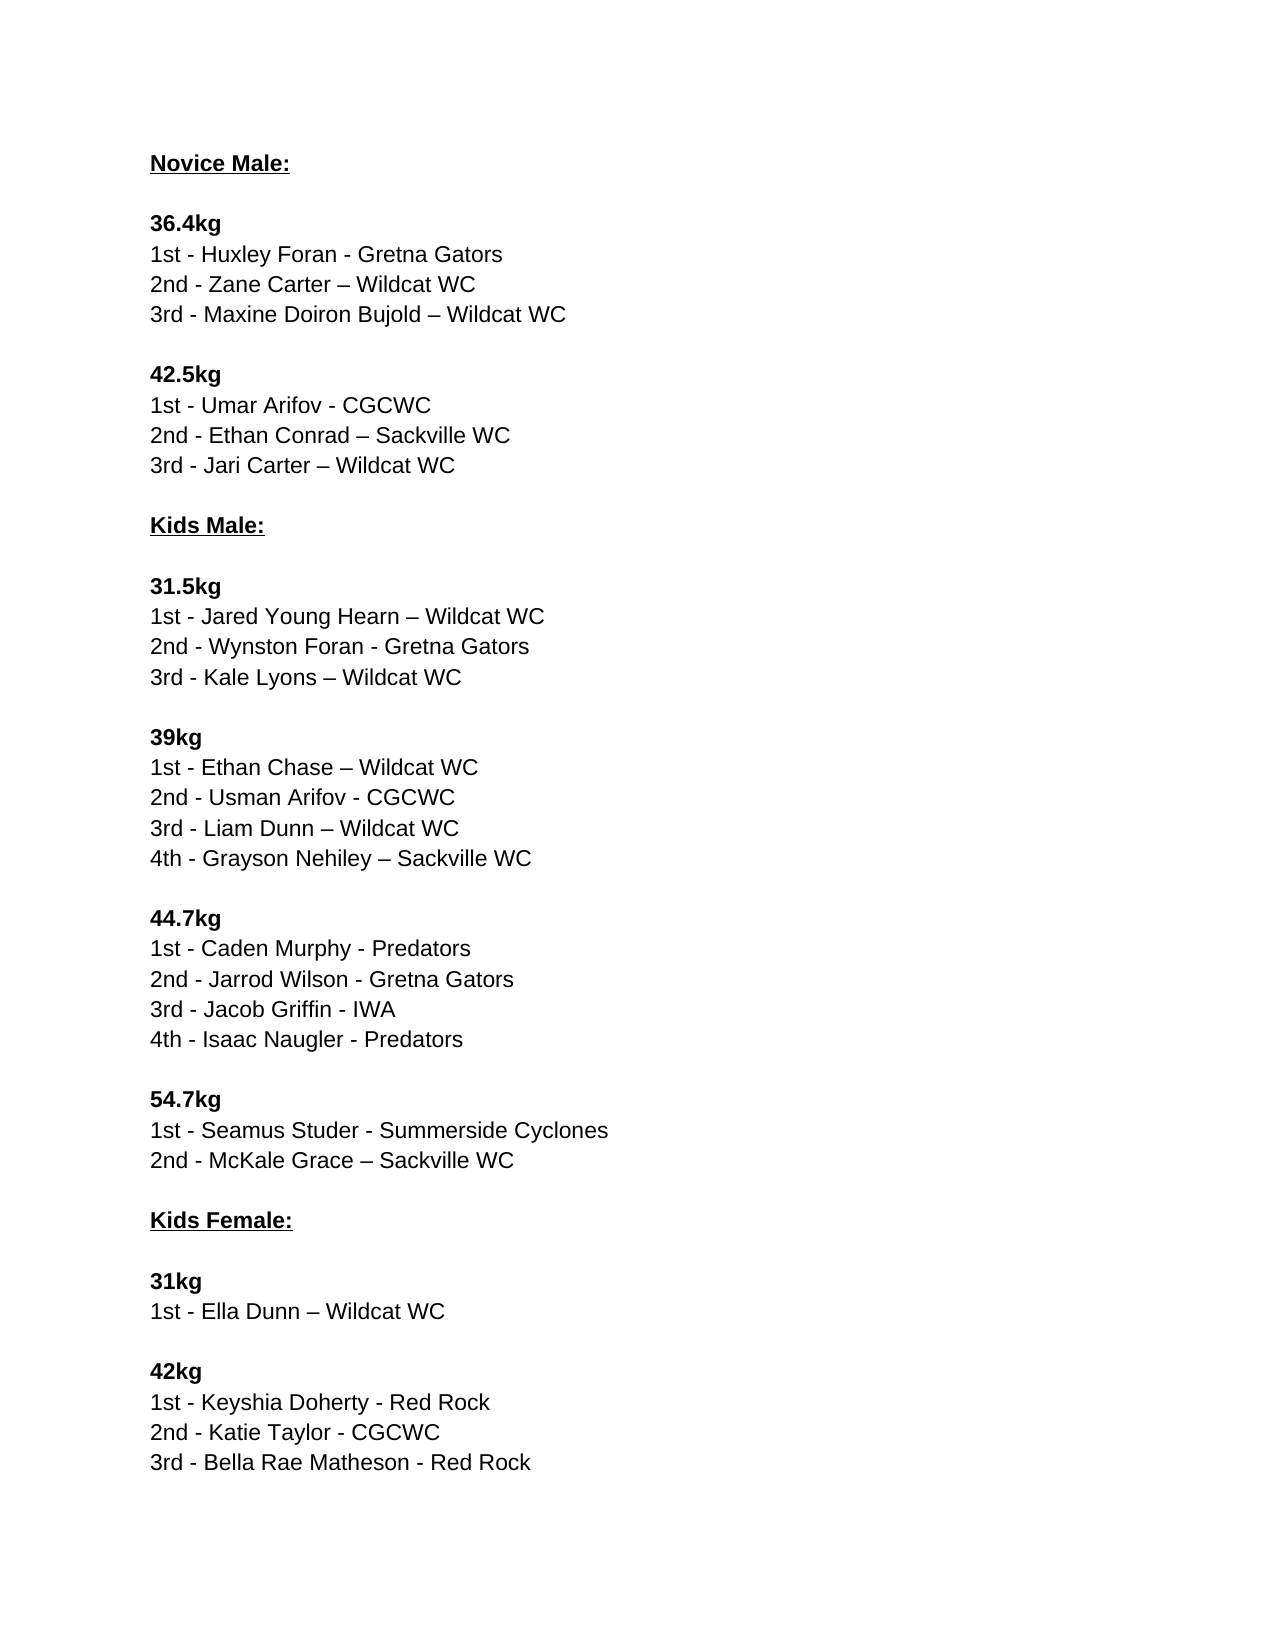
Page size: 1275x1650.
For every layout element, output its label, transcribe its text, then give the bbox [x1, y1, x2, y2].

text 1st - Ethan Chase – Wildcat WC [150, 754, 1125, 781]
text 3rd - Kale Lyons – Wildcat WC [150, 663, 1125, 690]
text 3rd - Maxine Doiron Bujold – Wildcat WC [150, 301, 1125, 327]
text 4th - Grayson Nehiley – Sackville WC [150, 845, 1125, 871]
text 2nd - Katie Taylor - CGCWC [150, 1419, 1125, 1445]
text 3rd - Jacob Griffin - IWA [150, 996, 1125, 1022]
text 3rd - Bella Rae Matheson - Red Rock [150, 1449, 1125, 1475]
text 1st - Caden Murphy - Predators [150, 935, 1125, 962]
text Novice Male: [150, 150, 1125, 176]
text Kids Female: [150, 1207, 1125, 1234]
text 2nd - Wynston Foran - Gretna Gators [150, 633, 1125, 660]
text 36.4kg [150, 210, 1125, 237]
text 54.7kg [150, 1086, 1125, 1113]
text 42.5kg [150, 361, 1125, 388]
text 2nd - McKale Grace – Sackville WC [150, 1147, 1125, 1173]
text 2nd - Ethan Conrad – Sackville WC [150, 422, 1125, 448]
text 1st - Umar Arifov - CGCWC [150, 392, 1125, 418]
text 3rd - Liam Dunn – Wildcat WC [150, 814, 1125, 841]
text 3rd - Jari Carter – Wildcat WC [150, 452, 1125, 478]
text 1st - Ella Dunn – Wildcat WC [150, 1298, 1125, 1324]
text 2nd - Jarrod Wilson - Gretna Gators [150, 966, 1125, 992]
text Kids Male: [150, 512, 1125, 539]
text 39kg [150, 724, 1125, 750]
text 4th - Isaac Naugler - Predators [150, 1026, 1125, 1052]
text 1st - Jared Young Hearn – Wildcat WC [150, 603, 1125, 629]
text 31kg [150, 1268, 1125, 1294]
text 42kg [150, 1358, 1125, 1385]
text 1st - Seamus Studer - Summerside Cyclones [150, 1117, 1125, 1143]
text 44.7kg [150, 905, 1125, 932]
text 2nd - Usman Arifov - CGCWC [150, 784, 1125, 811]
text 1st - Huxley Foran - Gretna Gators [150, 241, 1125, 267]
text 31.5kg [150, 573, 1125, 599]
text 2nd - Zane Carter – Wildcat WC [150, 271, 1125, 297]
text 1st - Keyshia Doherty - Red Rock [150, 1388, 1125, 1415]
